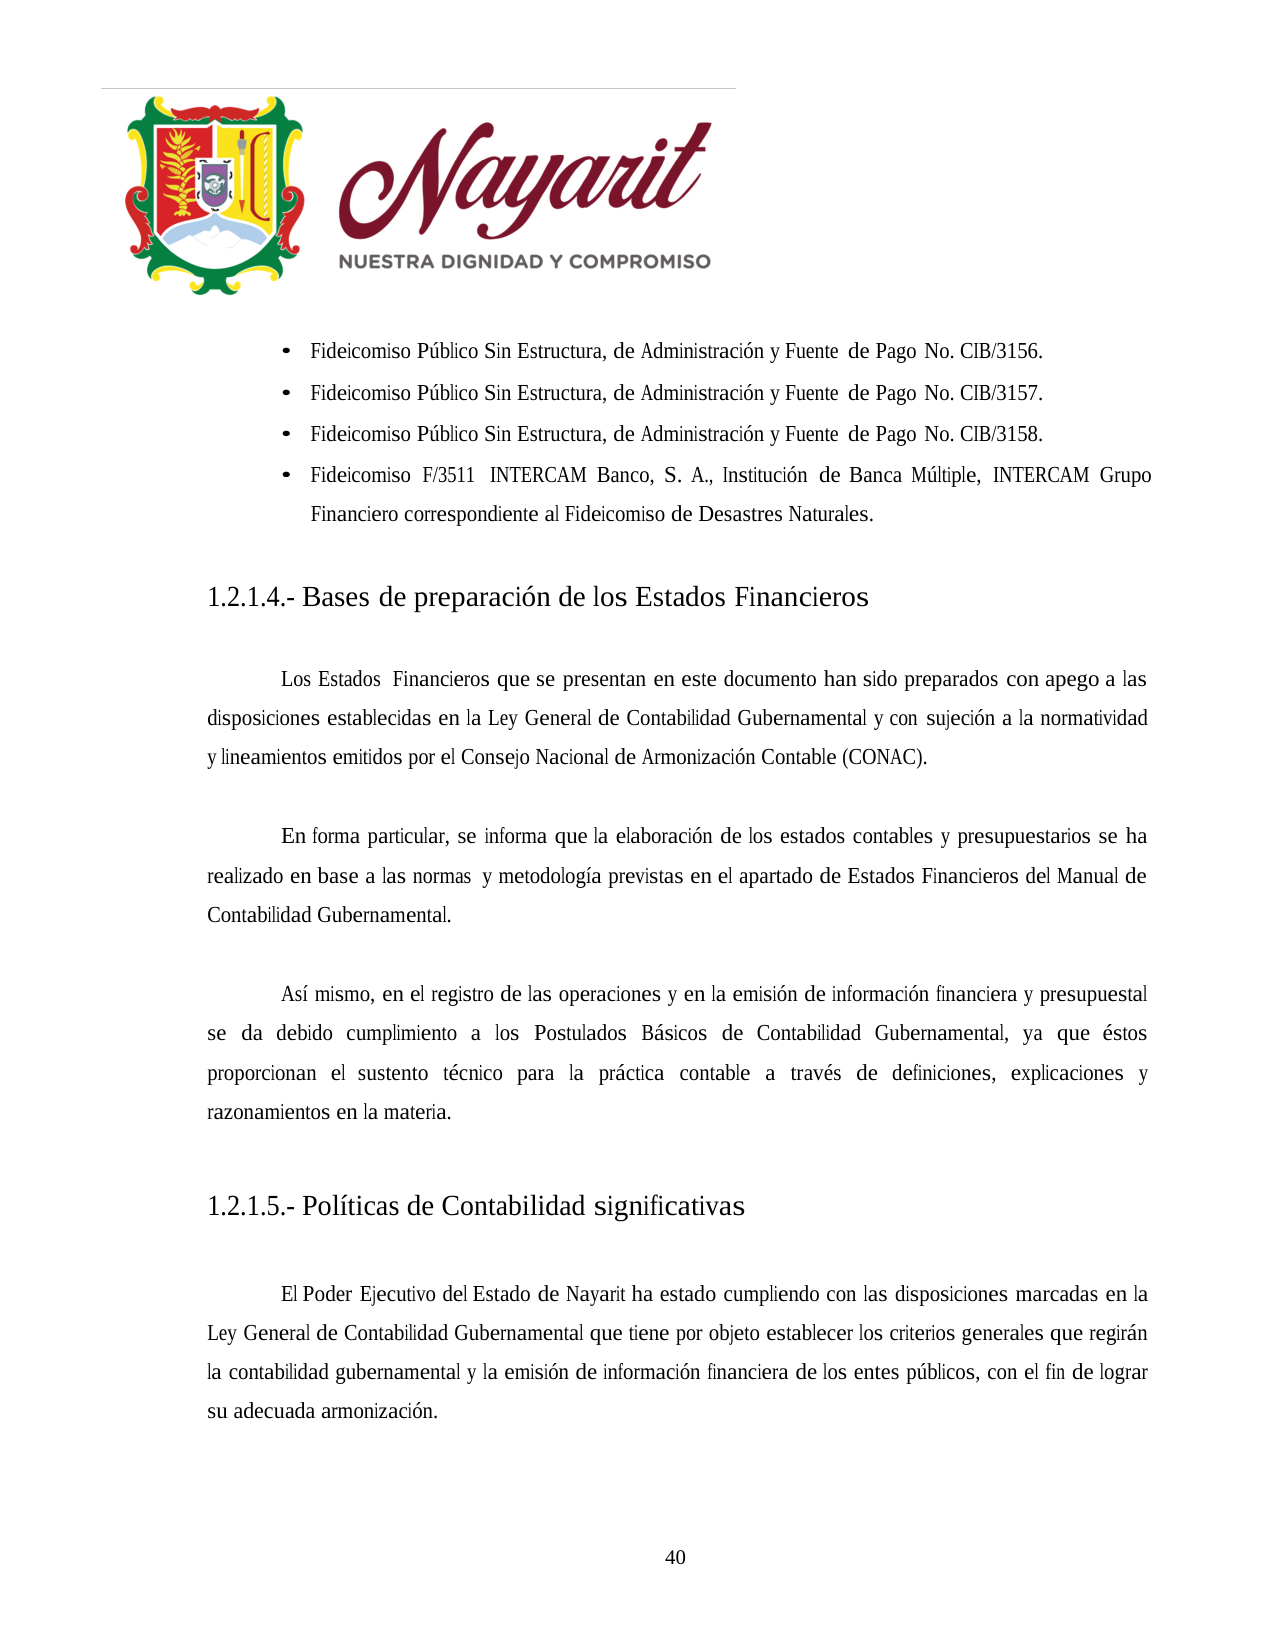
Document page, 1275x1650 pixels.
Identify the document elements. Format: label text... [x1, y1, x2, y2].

text • Fideicomiso Público Sin Estructura, de Administración y Fuente de Pago No. CIB/3157. [281, 379, 1156, 405]
text Así mismo, en el registro de las operaciones y en la emisión de información financiera y presupuestal se da debido cumplimiento a los Postulados Básicos de Contabilidad Gubernamental, ya que éstos proporcionan el sustento técnico para la práctica contable a través de definiciones, explicaciones y razonamientos en la materia. [207, 980, 1148, 1124]
text El Poder Ejecutivo del Estado de Nayarit ha estado cumpliendo con las disposiciones marcadas en la Ley General de Contabilidad Gubernamental que tiene por objeto establecer los criterios generales que regirán la contabilidad gubernamental y la emisión de información financiera de los entes públicos, con el fin de lograr su adecuada armonización. [207, 1280, 1148, 1424]
text 1.2.1.4.- Bases de preparación de los Estados Financieros [207, 579, 1156, 612]
text 1.2.1.5.- Políticas de Contabilidad significativas [207, 1188, 1156, 1221]
text En forma particular, se informa que la elaboración de los estados contables y presupuestarios se ha realizado en base a las normas y metodología previstas en el apartado de Estados Financieros del Manual de Contabilidad Gubernamental. [207, 823, 1148, 927]
text • Fideicomiso Público Sin Estructura, de Administración y Fuente de Pago No. CIB/3156. [281, 338, 1156, 364]
text Los Estados Financieros que se presentan en este documento han sido preparados con apego a las disposiciones establecidas en la Ley General de Contabilidad Gubernamental y con sujeción a la normatividad y lineamientos emitidos por el Consejo Nacional de Armonización Contable (CONAC). [207, 665, 1148, 770]
text Financiero correspondiente al Fideicomiso de Desastres Naturales. [311, 500, 1156, 526]
text • Fideicomiso Público Sin Estructura, de Administración y Fuente de Pago No. CIB/3158. [281, 420, 1156, 446]
picture [101, 88, 736, 303]
text • Fideicomiso F/3511 INTERCAM Banco, S. A., Institución de Banca Múltiple, INTERCAM Grupo [281, 461, 1156, 487]
